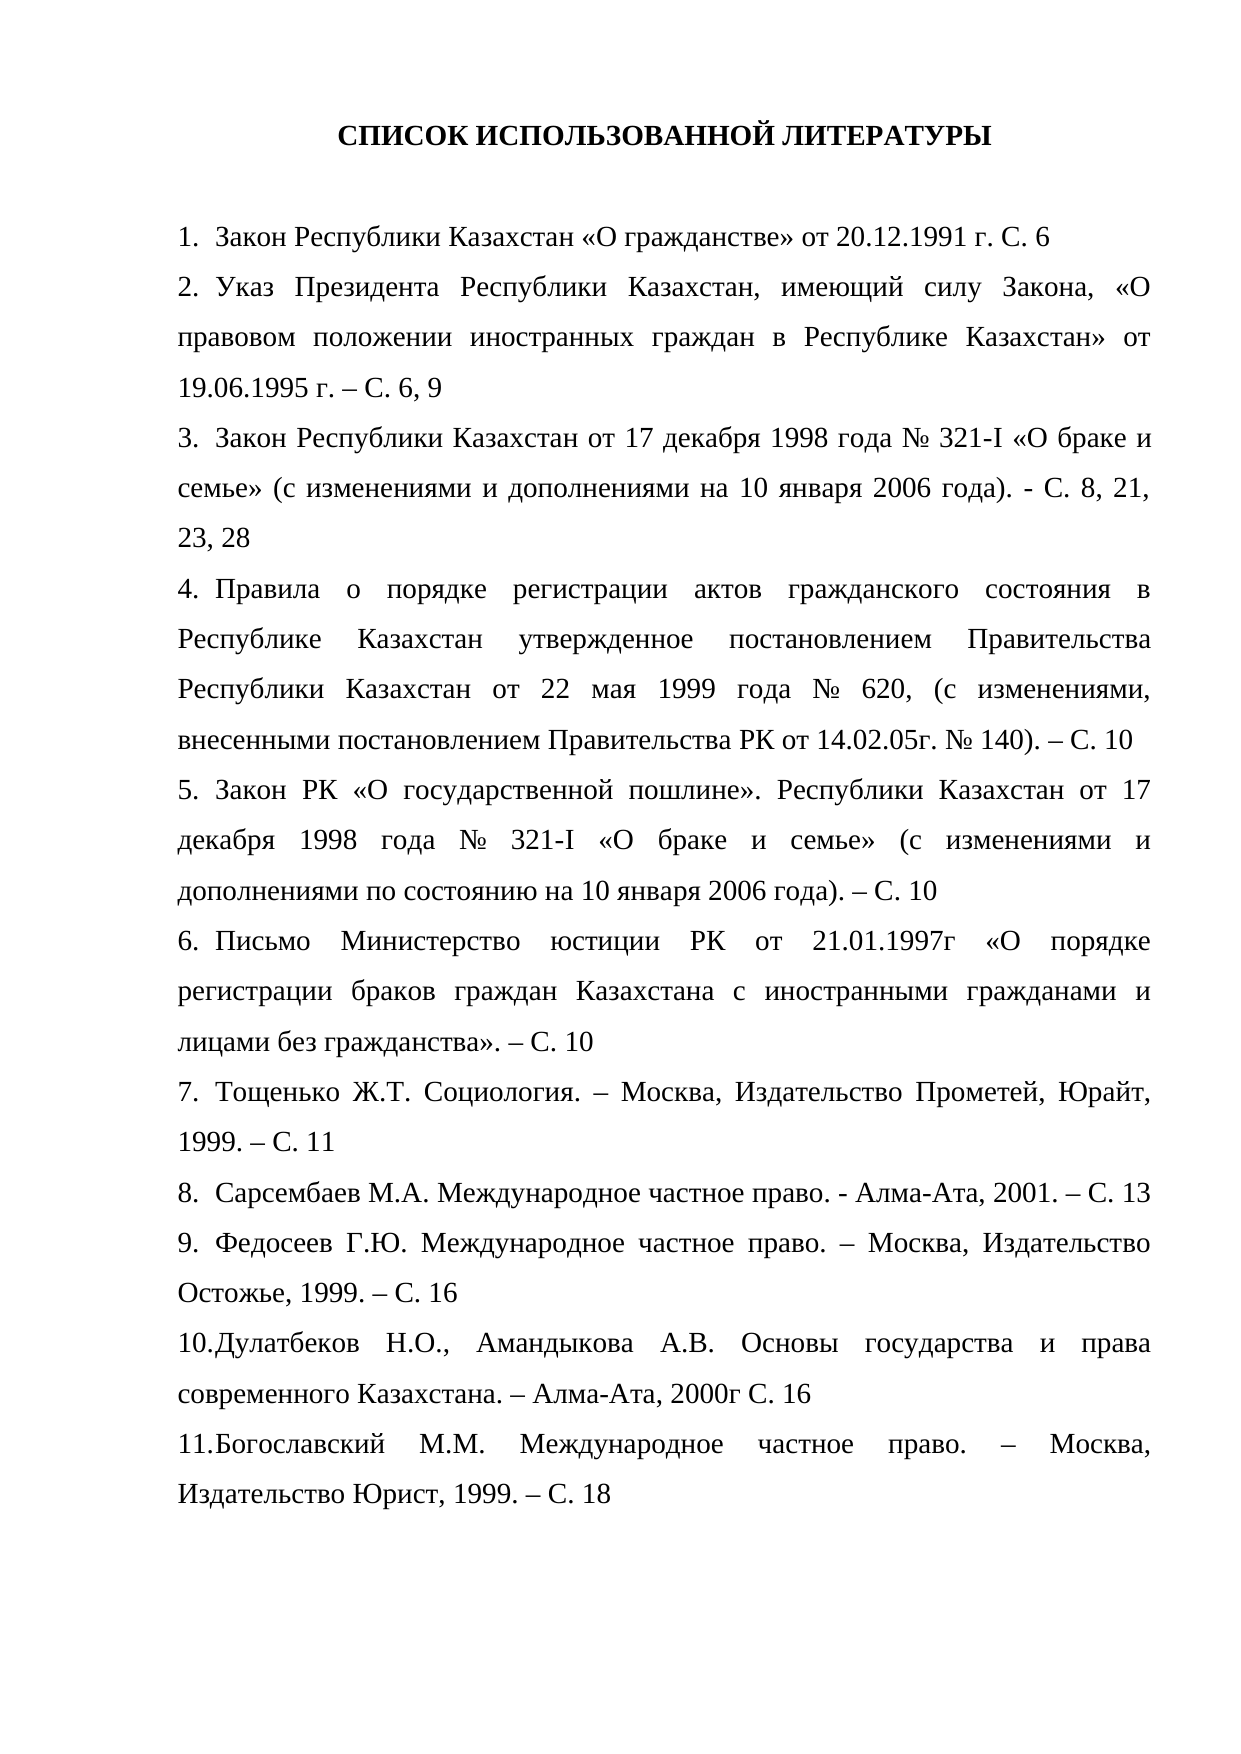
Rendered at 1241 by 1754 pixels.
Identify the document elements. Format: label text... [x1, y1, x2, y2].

list Тощенько Ж.Т. Социология. – Москва, Издательство Прометей, Юрайт, 1999. – С. 11 [177, 1074, 1152, 1158]
list Закон Республики Казахстан «О гражданстве» от 20.12.1991 г. С. 6 [177, 219, 1152, 252]
list Письмо Министерство юстиции РК от 21.01.1997г «О порядке регистрации браков граждан Казахстана с иностранными гражданами и лицами без гражданства». – С. 10 [177, 923, 1152, 1057]
list Правила о порядке регистрации актов гражданского состояния в Республике Казахстан утвержденное постановлением Правительства Республики Казахстан от 22 мая 1999 года № 620, (с изменениями, внесенными постановлением Правительства РК от 14.02.05г. № 140). – С. 10 [177, 571, 1152, 755]
list Богославский М.М. Международное частное право. – Москва, Издательство Юрист, 1999. – С. 18 [177, 1426, 1152, 1510]
list Закон Республики Казахстан от 17 декабря 1998 года № 321-I «О браке и семье» (с изменениями и дополнениями на 10 января 2006 года). - С. 8, 21, 23, 28 [177, 420, 1152, 554]
list Дулатбеков Н.О., Амандыкова А.В. Основы государства и права современного Казахстана. – Алма-Ата, 2000г C. 16 [177, 1326, 1152, 1409]
list Указ Президента Республики Казахстан, имеющий силу Закона, «О правовом положении иностранных граждан в Республике Казахстан» от 19.06.1995 г. – С. 6, 9 [177, 269, 1152, 403]
list Федосеев Г.Ю. Международное частное право. – Москва, Издательство Остожье, 1999. – С. 16 [177, 1225, 1152, 1309]
list Закон РК «О государственной пошлине». Республики Казахстан от 17 декабря 1998 года № 321-I «О браке и семье» (с изменениями и дополнениями по состоянию на 10 января 2006 года). – С. 10 [177, 772, 1152, 906]
list Сарсембаев М.А. Международное частное право. - Алма-Ата, 2001. – С. 13 [177, 1175, 1152, 1208]
text СПИСОК ИСПОЛЬЗОВАННОЙ ЛИТЕРАТУРЫ [177, 118, 1152, 152]
